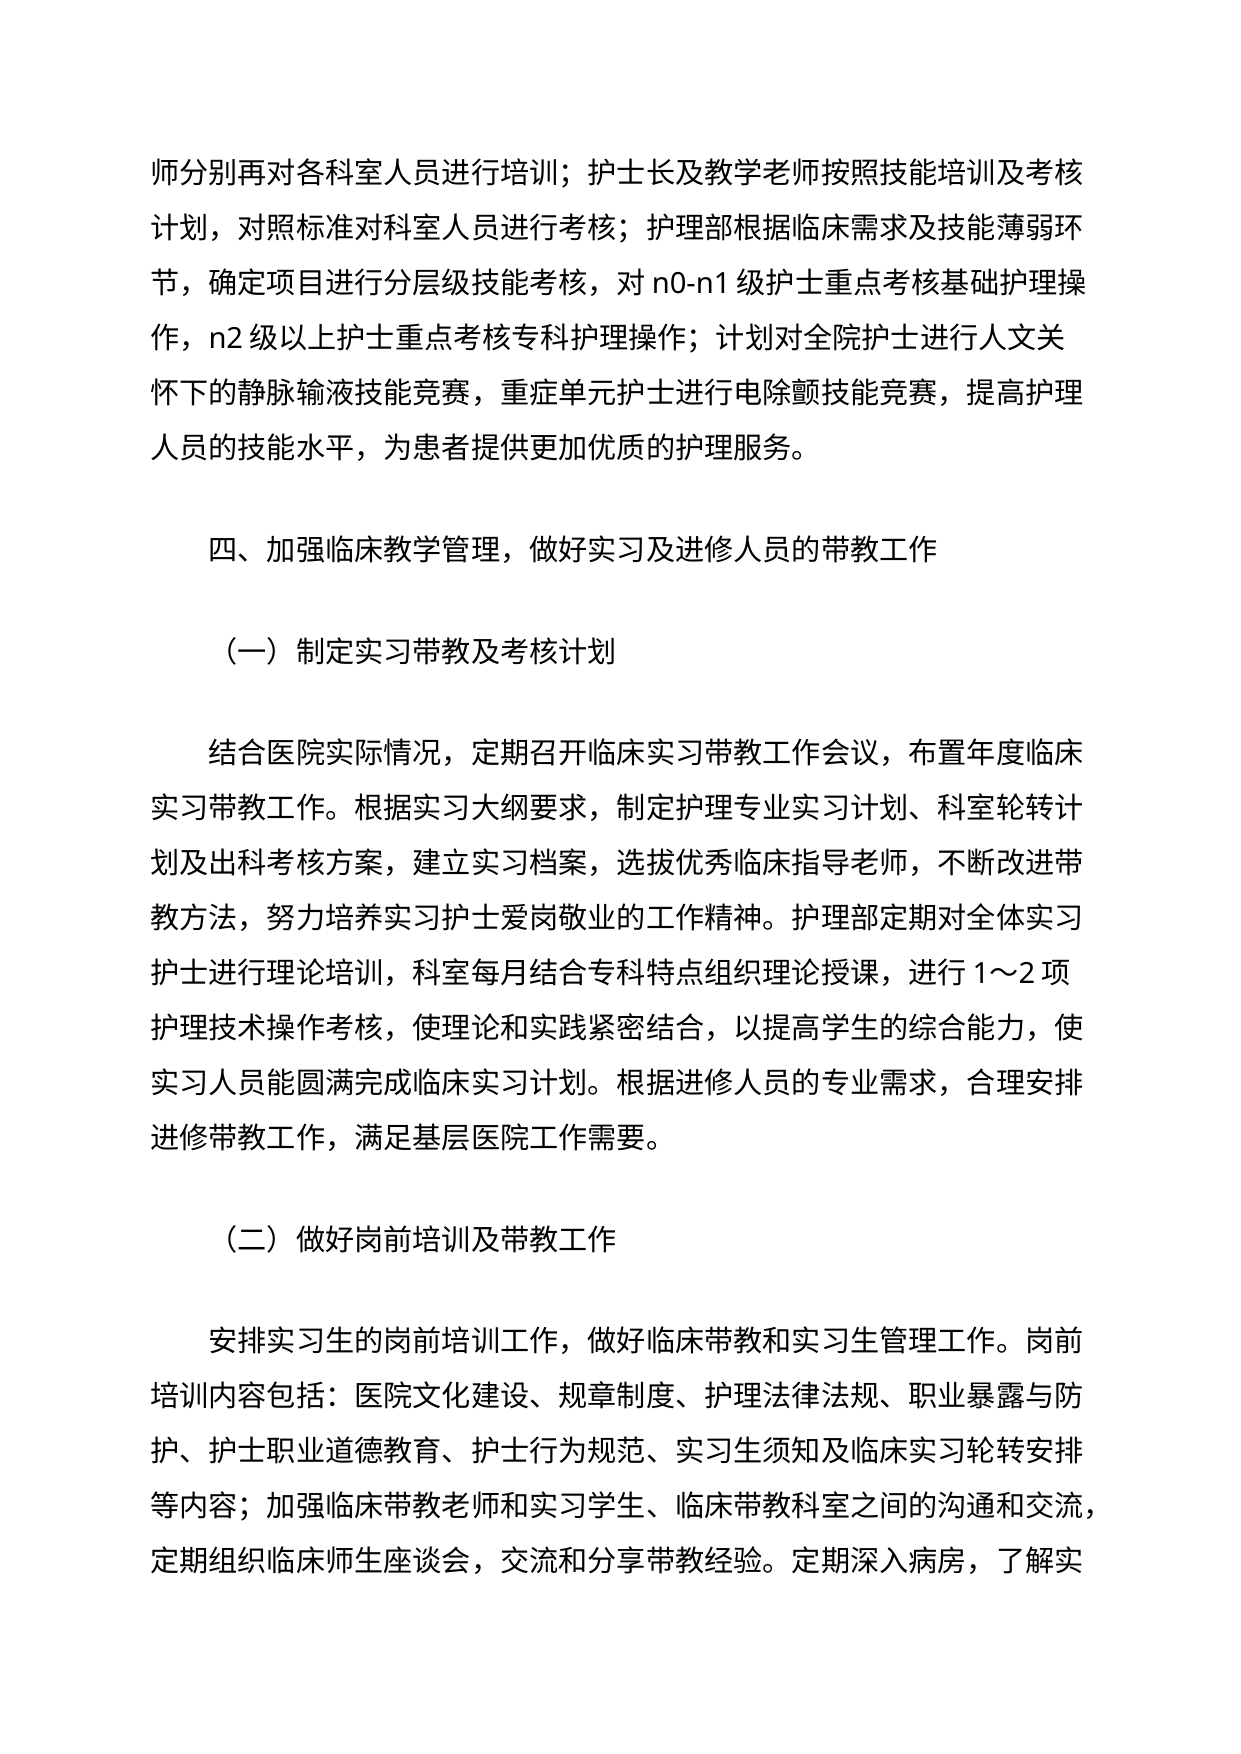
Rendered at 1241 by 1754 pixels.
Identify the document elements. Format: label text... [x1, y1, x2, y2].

text 四、加强临床教学管理，做好实习及进修人员的带教工作 [150, 526, 1090, 569]
text 结合医院实际情况，定期召开临床实习带教工作会议，布置年度临床实习带教工作。根据实习大纲要求，制定护理专业实习计划、科室轮转计划及出科考核方案，建立实习档案，选拔优秀临床指导老师，不断改进带教方法，努力培养实习护士爱岗敬业的工作精神。护理部定期对全体实习护士进行理论培训，科室每月结合专科特点组织理论授课，进行1～2项护理技术操作考核，使理论和实践紧密结合，以提高学生的综合能力，使实习人员能圆满完成临床实习计划。根据进修人员的专业需求，合理安排进修带教工作，满足基层医院工作需要。 [150, 730, 1090, 1157]
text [150, 150, 1090, 467]
text （一）制定实习带教及考核计划 [150, 628, 1090, 671]
text （二）做好岗前培训及带教工作 [150, 1216, 1090, 1258]
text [150, 1318, 1090, 1580]
